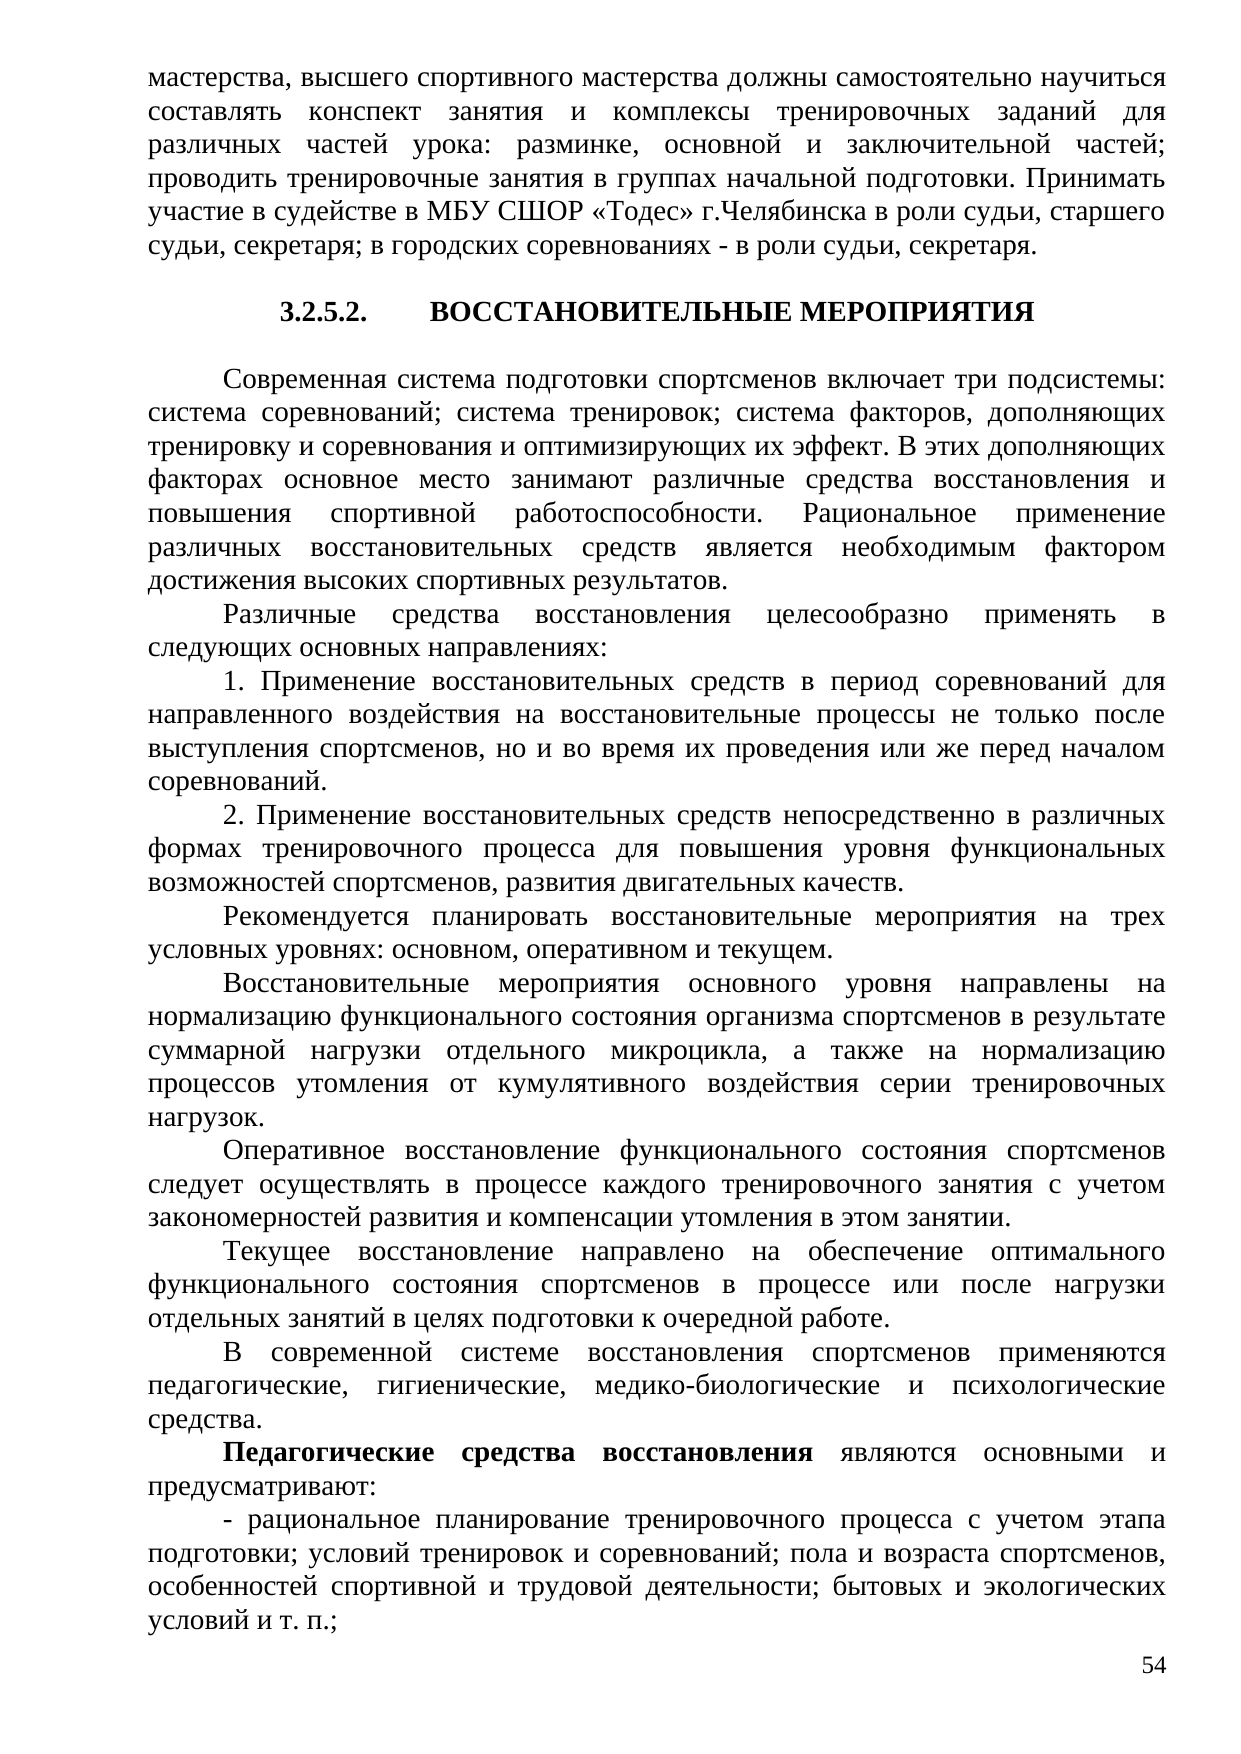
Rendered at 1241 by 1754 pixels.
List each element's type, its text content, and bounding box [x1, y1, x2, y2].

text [148, 59, 1166, 260]
text В современной системе восстановления спортсменов применяются педагогические, гигиенические, медико-биологические и психологические средства. [148, 1334, 1166, 1434]
text 1. Применение восстановительных средств в период соревнований для направленного воздействия на восстановительные процессы не только после выступления спортсменов, но и во время их проведения или же перед началом соревнований. [148, 663, 1166, 797]
text 3.2.5.2. ВОССТАНОВИТЕЛЬНЫЕ МЕРОПРИЯТИЯ [148, 294, 1166, 327]
text Различные средства восстановления целесообразно применять в следующих основных направлениях: [148, 596, 1166, 663]
text 2. Применение восстановительных средств непосредственно в различных формах тренировочного процесса для повышения уровня функциональных возможностей спортсменов, развития двигательных качеств. [148, 797, 1166, 898]
text Рекомендуется планировать восстановительные мероприятия на трех условных уровнях: основном, оперативном и текущем. [148, 898, 1166, 965]
text Педагогические средства восстановления являются основными и предусматривают: [148, 1434, 1166, 1501]
text Оперативное восстановление функционального состояния спортсменов следует осуществлять в процессе каждого тренировочного занятия с учетом закономерностей развития и компенсации утомления в этом занятии. [148, 1132, 1166, 1233]
text Восстановительные мероприятия основного уровня направлены на нормализацию функционального состояния организма спортсменов в результате суммарной нагрузки отдельного микроцикла, а также на нормализацию процессов утомления от кумулятивного воздействия серии тренировочных нагрузок. [148, 965, 1166, 1132]
text Современная система подготовки спортсменов включает три подсистемы: система соревнований; система тренировок; система факторов, дополняющих тренировку и соревнования и оптимизирующих их эффект. В этих дополняющих факторах основное место занимают различные средства восстановления и повышения спортивной работоспособности. Рациональное применение различных восстановительных средств является необходимым фактором достижения высоких спортивных результатов. [148, 361, 1166, 596]
text - рациональное планирование тренировочного процесса с учетом этапа подготовки; условий тренировок и соревнований; пола и возраста спортсменов, особенностей спортивной и трудовой деятельности; бытовых и экологических условий и т. п.; [148, 1501, 1166, 1636]
text Текущее восстановление направлено на обеспечение оптимального функционального состояния спортсменов в процессе или после нагрузки отдельных занятий в целях подготовки к очередной работе. [148, 1233, 1166, 1334]
